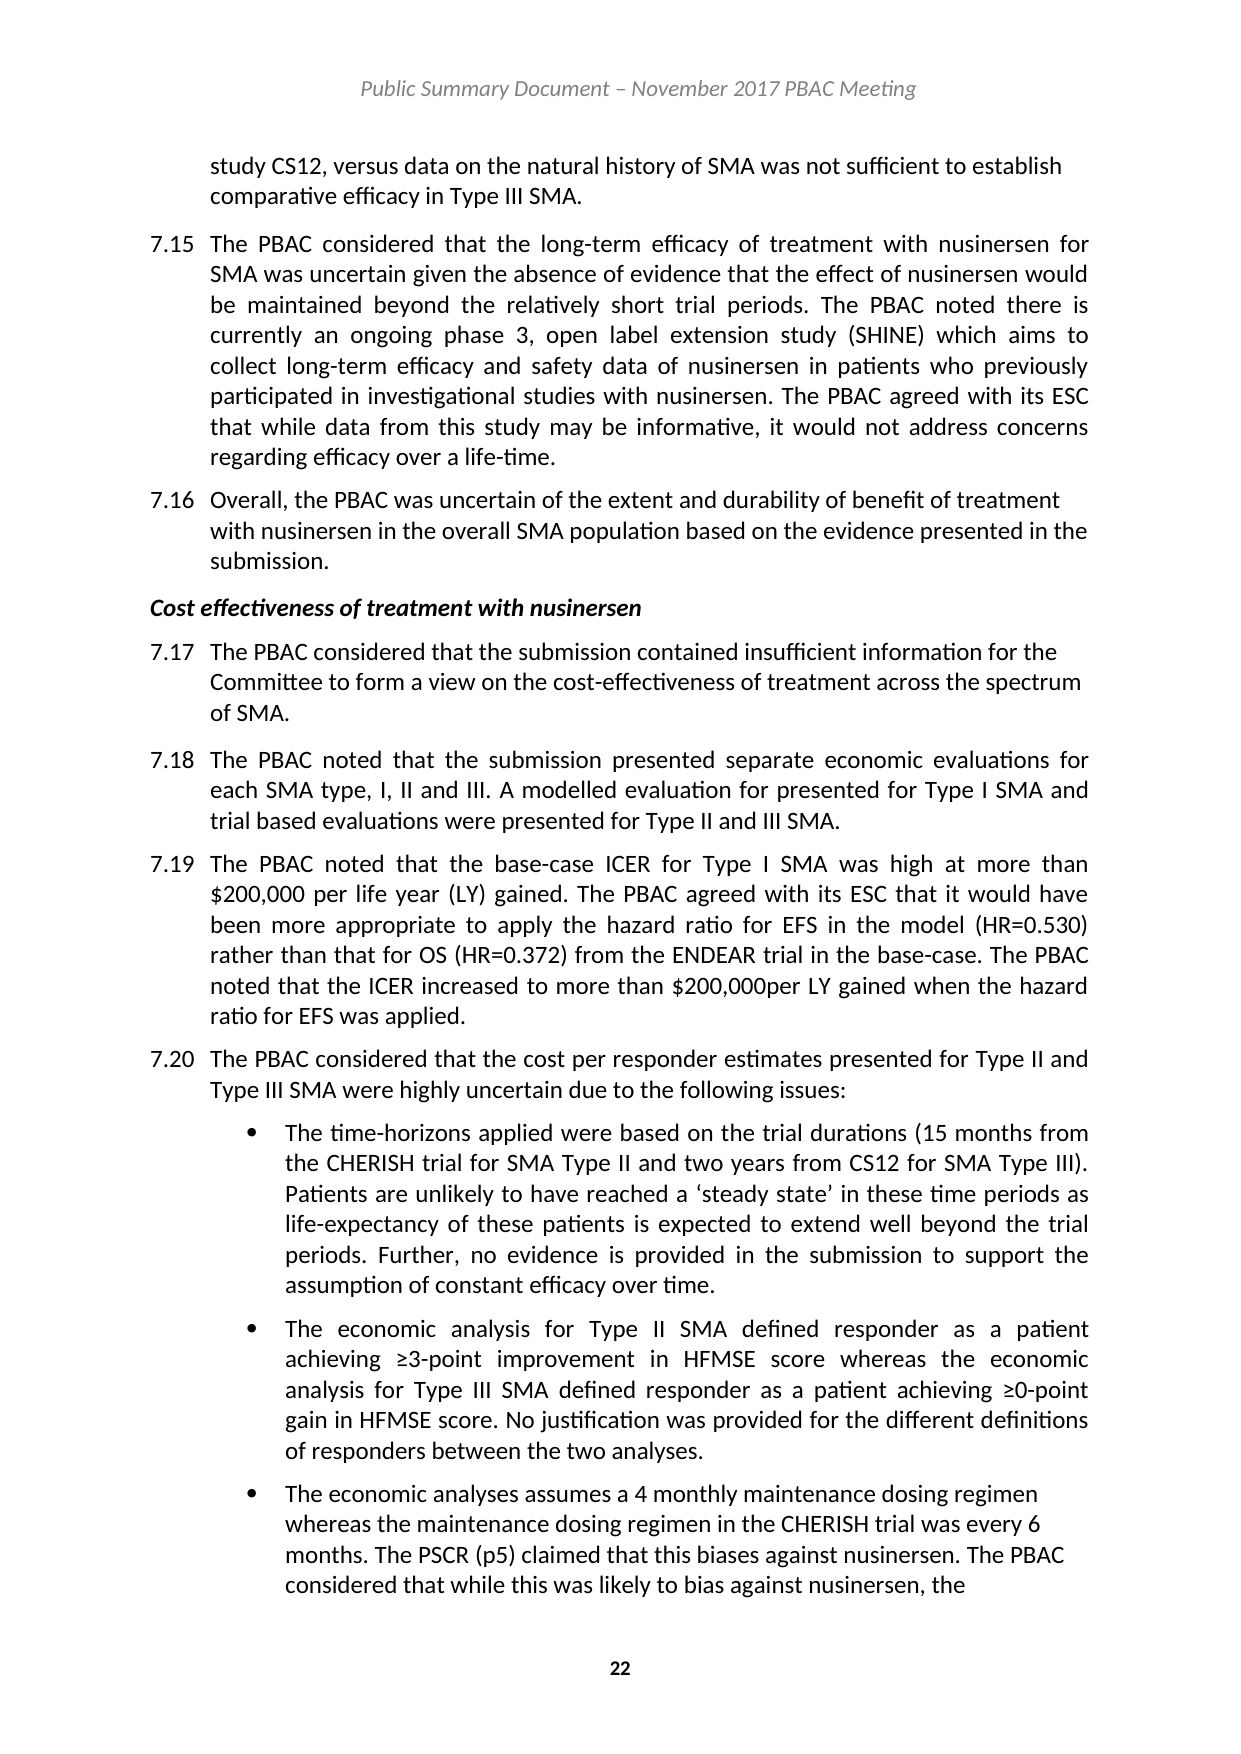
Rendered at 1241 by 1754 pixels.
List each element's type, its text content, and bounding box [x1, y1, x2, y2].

list The PBAC considered that the submission contained insufficient information for the Committee to form a view on the cost-effectiveness of treatment across the spectrum of SMA. [150, 636, 1090, 727]
list The economic analysis for Type II SMA defined responder as a patient achieving ≥3-point improvement in HFMSE score whereas the economic analysis for Type III SMA defined responder as a patient achieving ≥0-point gain in HFMSE score. No justification was provided for the different definitions of responders between the two analyses. [247, 1313, 1090, 1465]
text Cost effectiveness of treatment with nusinersen [150, 593, 1090, 623]
list The PBAC considered that the long-term efficacy of treatment with nusinersen for SMA was uncertain given the absence of evidence that the effect of nusinersen would be maintained beyond the relatively short trial periods. The PBAC noted there is currently an ongoing phase 3, open label extension study (SHINE) which aims to collect long-term efficacy and safety data of nusinersen in patients who previously participated in investigational studies with nusinersen. The PBAC agreed with its ESC that while data from this study may be informative, it would not address concerns regarding efficacy over a life-time. [150, 228, 1090, 472]
list The PBAC noted that the base-case ICER for Type I SMA was high at more than $200,000 per life year (LY) gained. The PBAC agreed with its ESC that it would have been more appropriate to apply the hazard ratio for EFS in the model (HR=0.530) rather than that for OS (HR=0.372) from the ENDEAR trial in the base-case. The PBAC noted that the ICER increased to more than $200,000per LY gained when the hazard ratio for EFS was applied. [150, 848, 1090, 1031]
list The PBAC noted that the submission presented separate economic evaluations for each SMA type, I, II and III. A modelled evaluation for presented for Type I SMA and trial based evaluations were presented for Type II and III SMA. [150, 744, 1090, 835]
list The PBAC considered that the cost per responder estimates presented for Type II and Type III SMA were highly uncertain due to the following issues: [150, 1043, 1090, 1104]
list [150, 150, 1090, 211]
list The time-horizons applied were based on the trial durations (15 months from the CHERISH trial for SMA Type II and two years from CS12 for SMA Type III). Patients are unlikely to have reached a ‘steady state’ in these time periods as life-expectancy of these patients is expected to extend well beyond the trial periods. Further, no evidence is provided in the submission to support the assumption of constant efficacy over time. [247, 1117, 1090, 1300]
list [247, 1478, 1090, 1600]
list Overall, the PBAC was uncertain of the extent and durability of benefit of treatment with nusinersen in the overall SMA population based on the evidence presented in the submission. [150, 484, 1090, 576]
